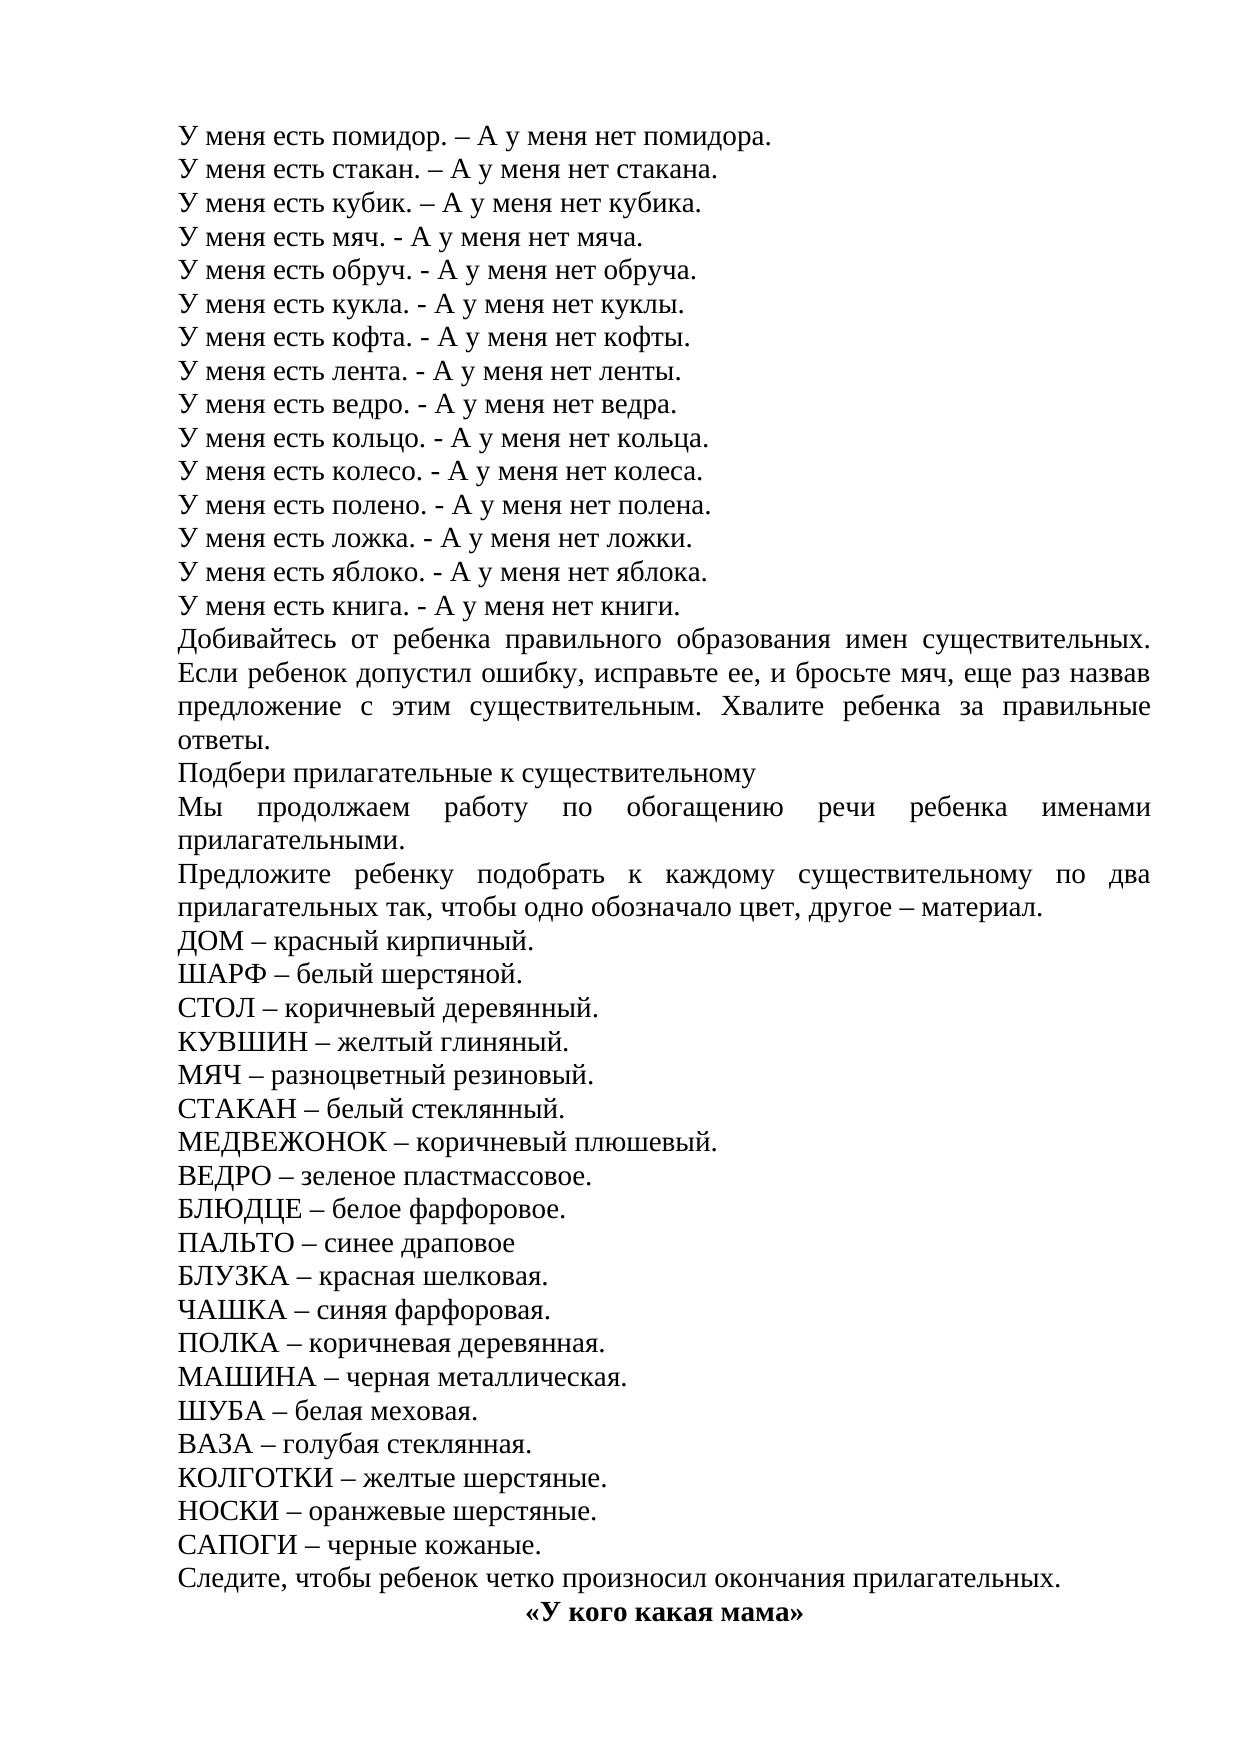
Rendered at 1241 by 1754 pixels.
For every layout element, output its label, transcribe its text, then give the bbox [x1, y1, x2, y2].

text ВЕДРО – зеленое пластмассовое. [177, 1158, 1152, 1191]
text Подбери прилагательные к существительному [177, 755, 1152, 789]
text КОЛГОТКИ – желтые шерстяные. [177, 1460, 1152, 1493]
text ШАРФ – белый шерстяной. [177, 957, 1152, 990]
text БЛУЗКА – красная шелковая. [177, 1258, 1152, 1292]
text Предложите ребенку подобрать к каждому существительному по два прилагательных так, чтобы одно обозначало цвет, другое – материал. [177, 856, 1152, 923]
text У меня есть стакан. – А у меня нет стакана. [177, 152, 1152, 185]
text САПОГИ – черные кожаные. [177, 1527, 1152, 1560]
text «У кого какая мама» [177, 1594, 1152, 1627]
text ДОМ – красный кирпичный. [177, 923, 1152, 957]
text У меня есть мяч. - А у меня нет мяча. [177, 219, 1152, 252]
text У меня есть колесо. - А у меня нет колеса. [177, 453, 1152, 487]
text МАШИНА – черная металлическая. [177, 1359, 1152, 1393]
text У меня есть ложка. - А у меня нет ложки. [177, 521, 1152, 554]
text ЧАШКА – синяя фарфоровая. [177, 1292, 1152, 1326]
text У меня есть кофта. - А у меня нет кофты. [177, 319, 1152, 353]
text У меня есть кукла. - А у меня нет куклы. [177, 286, 1152, 319]
text У меня есть кубик. – А у меня нет кубика. [177, 185, 1152, 219]
text У меня есть обруч. - А у меня нет обруча. [177, 252, 1152, 286]
text ВАЗА – голубая стеклянная. [177, 1426, 1152, 1460]
text У меня есть кольцо. - А у меня нет кольца. [177, 420, 1152, 453]
text У меня есть лента. - А у меня нет ленты. [177, 353, 1152, 386]
text У меня есть яблоко. - А у меня нет яблока. [177, 554, 1152, 588]
text ПОЛКА – коричневая деревянная. [177, 1326, 1152, 1359]
text Следите, чтобы ребенок четко произносил окончания прилагательных. [177, 1560, 1152, 1594]
text НОСКИ – оранжевые шерстяные. [177, 1493, 1152, 1527]
text У меня есть помидор. – А у меня нет помидора. [177, 118, 1152, 152]
text МЯЧ – разноцветный резиновый. [177, 1057, 1152, 1091]
text СТОЛ – коричневый деревянный. [177, 990, 1152, 1024]
text ПАЛЬТО – синее драповое [177, 1225, 1152, 1258]
text У меня есть ведро. - А у меня нет ведра. [177, 386, 1152, 420]
text СТАКАН – белый стеклянный. [177, 1091, 1152, 1124]
text Добивайтесь от ребенка правильного образования имен существительных. Если ребенок допустил ошибку, исправьте ее, и бросьте мяч, еще раз назвав предложение с этим существительным. Хвалите ребенка за правильные ответы. [177, 621, 1152, 755]
text КУВШИН – желтый глиняный. [177, 1024, 1152, 1057]
text ШУБА – белая меховая. [177, 1393, 1152, 1426]
text БЛЮДЦЕ – белое фарфоровое. [177, 1191, 1152, 1225]
text МЕДВЕЖОНОК – коричневый плюшевый. [177, 1124, 1152, 1158]
text У меня есть книга. - А у меня нет книги. [177, 588, 1152, 621]
text Мы продолжаем работу по обогащению речи ребенка именами прилагательными. [177, 789, 1152, 856]
text У меня есть полено. - А у меня нет полена. [177, 487, 1152, 521]
